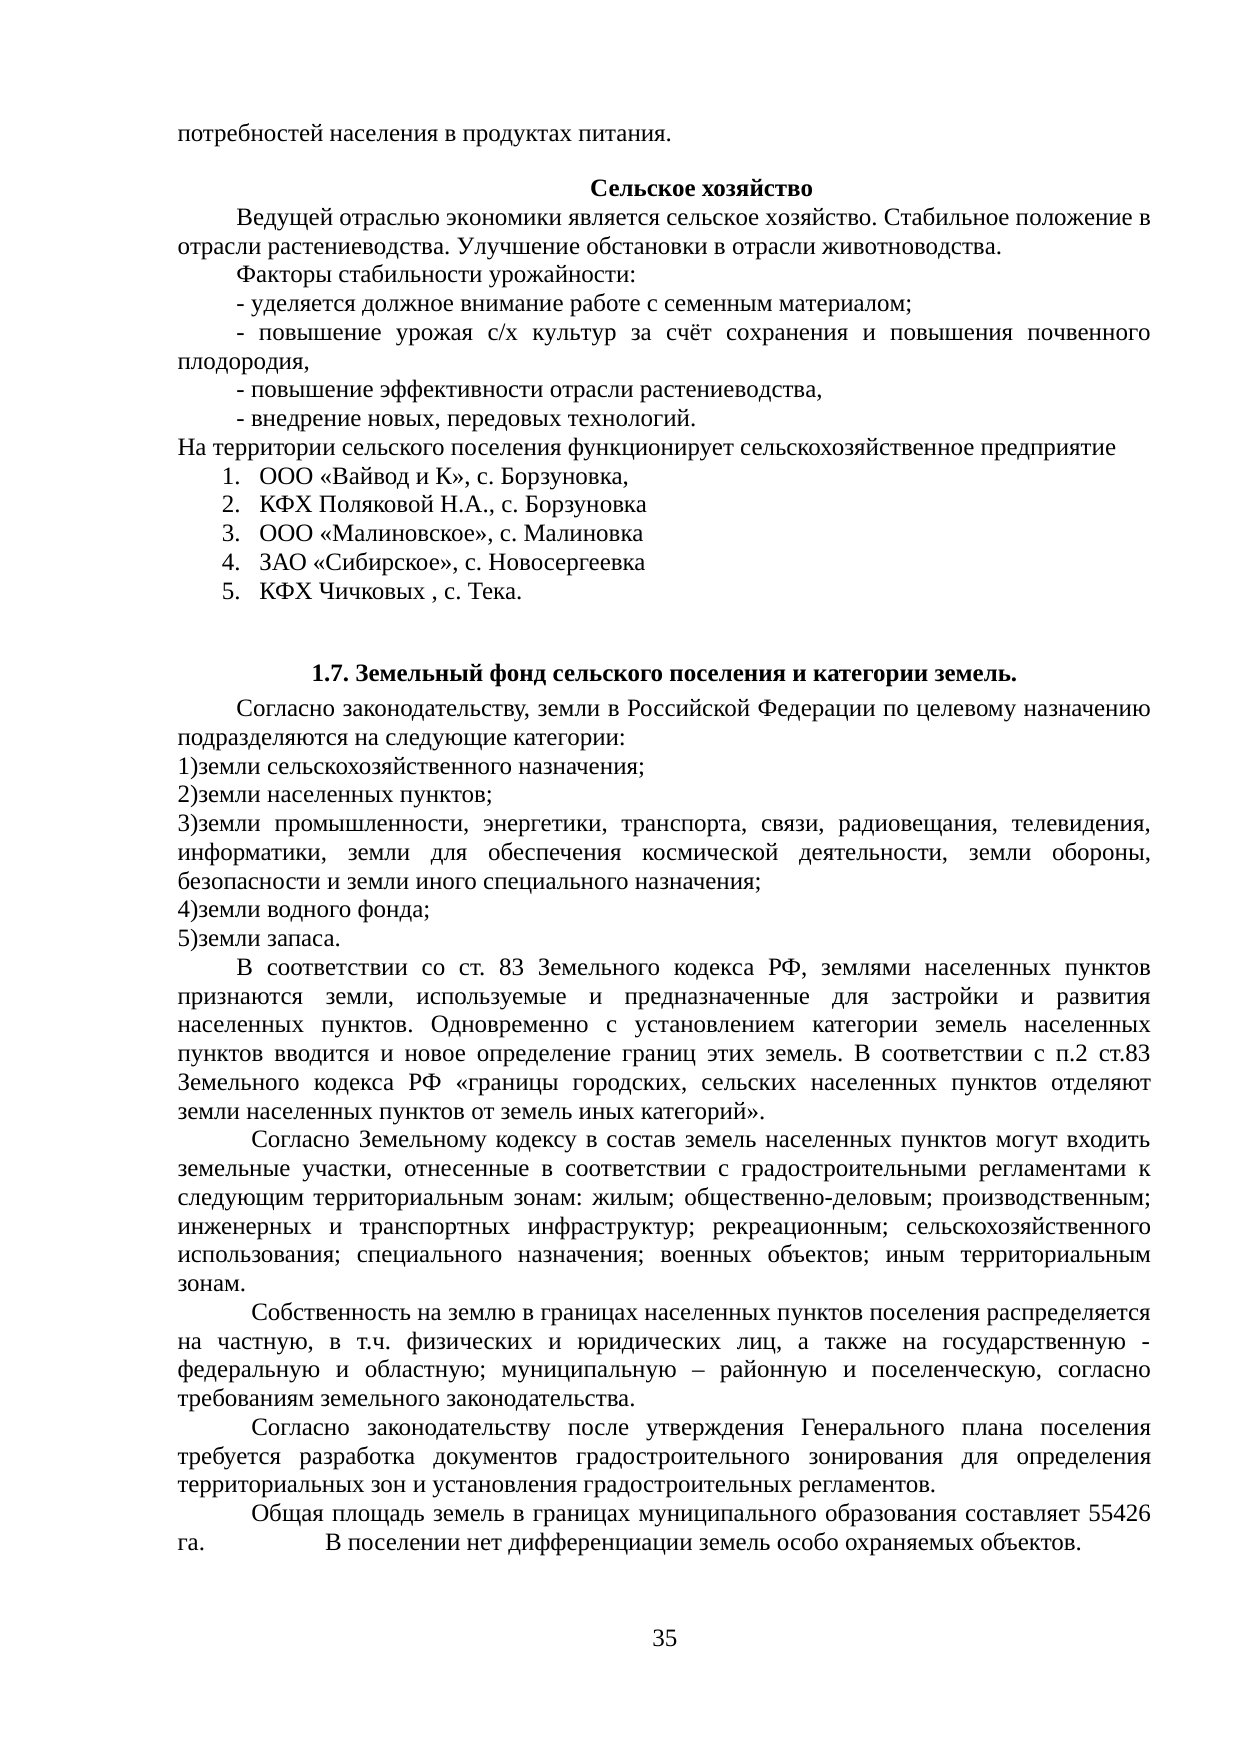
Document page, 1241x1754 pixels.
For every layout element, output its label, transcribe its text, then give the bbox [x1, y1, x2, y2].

text На территории сельского поселения функционирует сельскохозяйственное предприятие [177, 432, 1152, 461]
text 2)земли населенных пунктов; [177, 779, 1152, 808]
text - повышение урожая с/х культур за счёт сохранения и повышения почвенного плодородия, [177, 317, 1152, 374]
list КФХ Чичковых , с. Тека. [222, 576, 1152, 604]
text Согласно Земельному кодексу в состав земель населенных пунктов могут входить земельные участки, отнесенные в соответствии с градостроительными регламентами к следующим территориальным зонам: жилым; общественно-деловым; производственным; инженерных и транспортных инфраструктур; рекреационным; сельскохозяйственного использования; специального назначения; военных объектов; иным территориальным зонам. [177, 1124, 1152, 1297]
text В соответствии со ст. 83 Земельного кодекса РФ, землями населенных пунктов признаются земли, используемые и предназначенные для застройки и развития населенных пунктов. Одновременно с установлением категории земель населенных пунктов вводится и новое определение границ этих земель. В соответствии с п.2 ст.83 Земельного кодекса РФ «границы городских, сельских населенных пунктов отделяют земли населенных пунктов от земель иных категорий». [177, 952, 1152, 1124]
text Факторы стабильности урожайности: [177, 259, 1152, 288]
text - повышение эффективности отрасли растениеводства, [177, 374, 1152, 403]
list ООО «Вайвод и К», с. Борзуновка, [222, 461, 1152, 489]
text Согласно законодательству после утверждения Генерального плана поселения требуется разработка документов градостроительного зонирования для определения территориальных зон и установления градостроительных регламентов. [177, 1412, 1152, 1498]
text Ведущей отраслью экономики является сельское хозяйство. Стабильное положение в отрасли растениеводства. Улучшение обстановки в отрасли животноводства. [177, 202, 1152, 259]
text 4)земли водного фонда; [177, 894, 1152, 923]
subtitle 1.7. Земельный фонд сельского поселения и категории земель. [177, 658, 1152, 687]
list ЗАО «Сибирское», с. Новосергеевка [222, 547, 1152, 576]
text Общая площадь земель в границах муниципального образования составляет 55426 га. В поселении нет дифференциации земель особо охраняемых объектов. [177, 1498, 1152, 1556]
text - внедрение новых, передовых технологий. [177, 403, 1152, 432]
text 1)земли сельскохозяйственного назначения; [177, 751, 1152, 779]
text Согласно законодательству, земли в Российской Федерации по целевому назначению подразделяются на следующие категории: [177, 693, 1152, 751]
list КФХ Поляковой Н.А., с. Борзуновка [222, 489, 1152, 518]
text 5)земли запаса. [177, 923, 1152, 952]
list ООО «Малиновское», с. Малиновка [222, 518, 1152, 547]
text Собственность на землю в границах населенных пунктов поселения распределяется на частную, в т.ч. физических и юридических лиц, а также на государственную - федеральную и областную; муниципальную – районную и поселенческую, согласно требованиям земельного законодательства. [177, 1297, 1152, 1412]
text Сельское хозяйство [177, 173, 1152, 202]
text 3)земли промышленности, энергетики, транспорта, связи, радиовещания, телевидения, информатики, земли для обеспечения космической деятельности, земли обороны, безопасности и земли иного специального назначения; [177, 808, 1152, 894]
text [177, 118, 1152, 147]
text - уделяется должное внимание работе с семенным материалом; [177, 288, 1152, 317]
